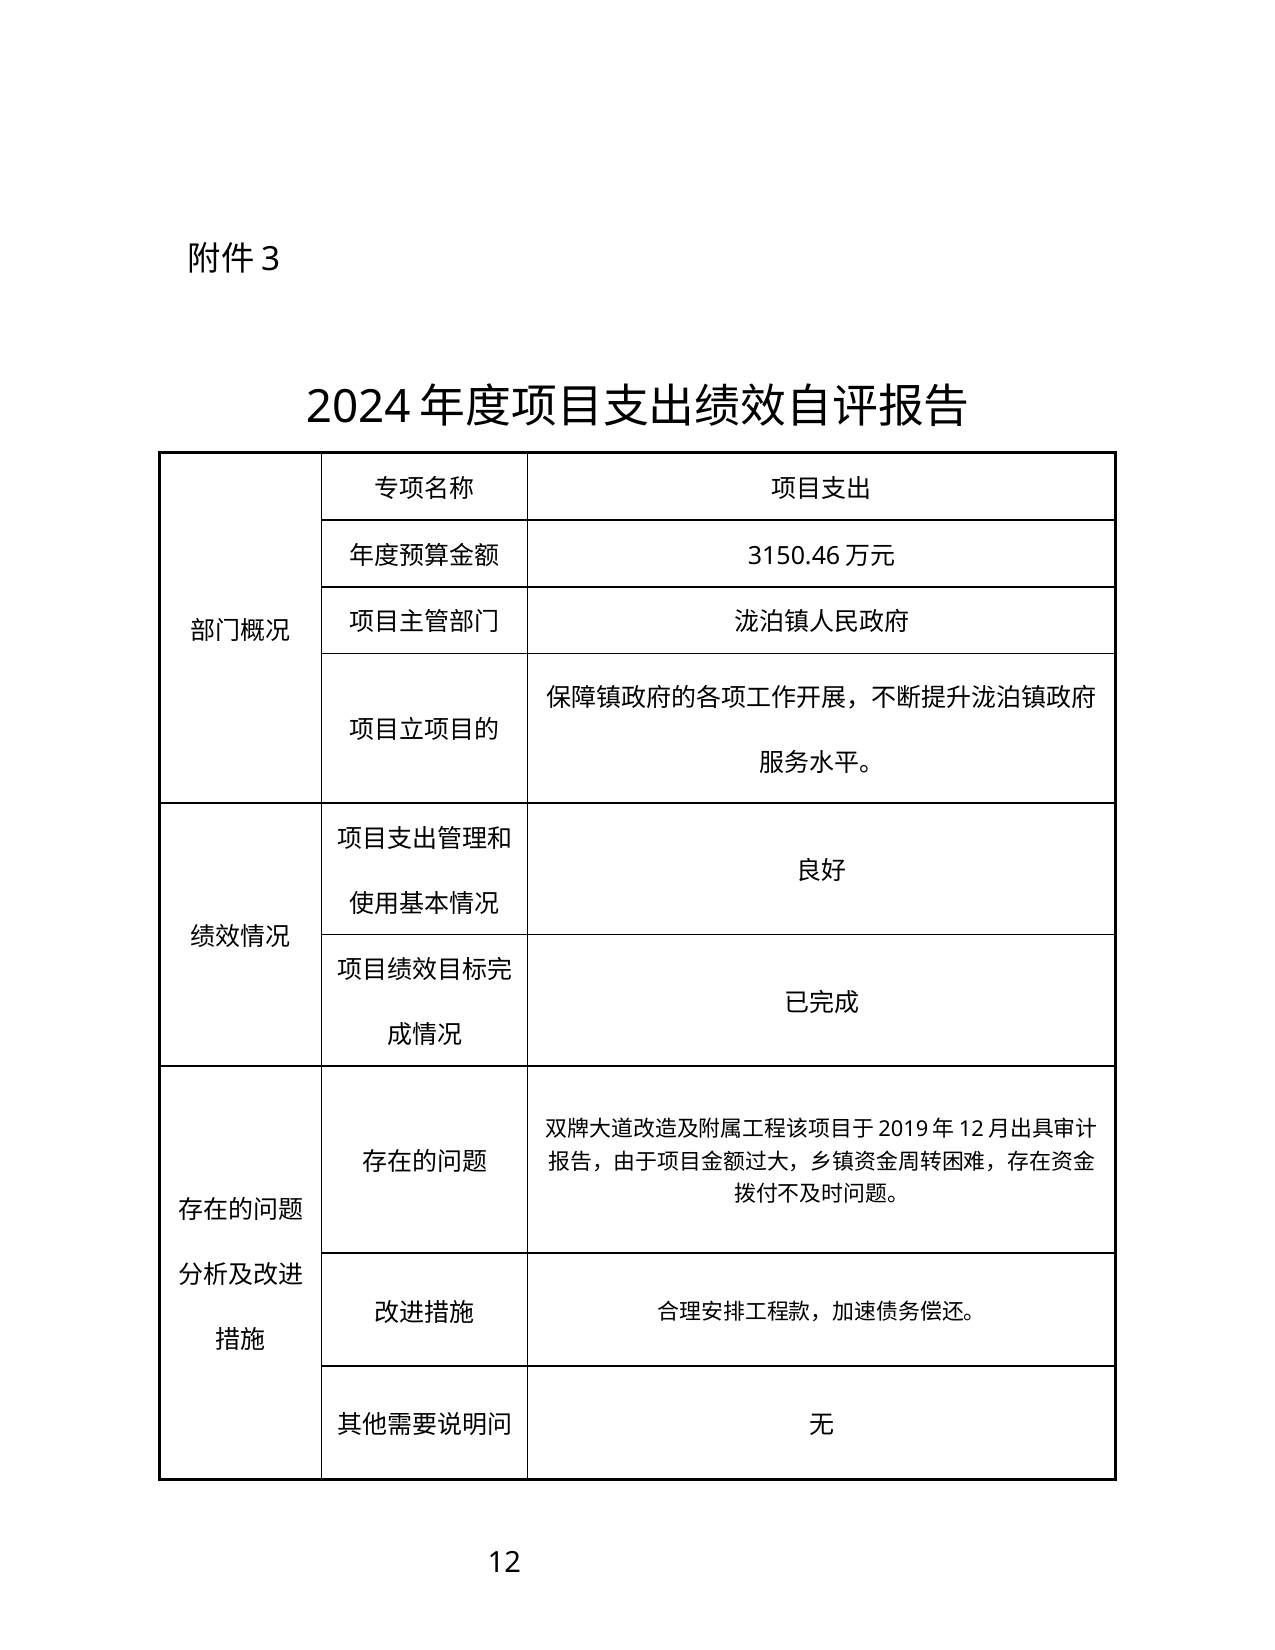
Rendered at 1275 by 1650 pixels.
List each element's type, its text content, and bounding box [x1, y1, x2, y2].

table_header 专项名称 [322, 454, 527, 519]
table_cell 无 [528, 1367, 1114, 1478]
table_cell 项目立项目的 [322, 654, 527, 802]
table_cell 项目绩效目标完成情况 [322, 935, 527, 1065]
table_cell 保障镇政府的各项工作开展，不断提升泷泊镇政府服务水平。 [528, 654, 1114, 802]
table_cell 改进措施 [322, 1254, 527, 1365]
table_cell 绩效情况 [161, 804, 321, 1065]
table_cell 其他需要说明问题 [322, 1367, 527, 1478]
table_cell 3150.46万元 [528, 521, 1114, 586]
table_header 部门概况 [161, 454, 321, 802]
table_cell 项目支出管理和使用基本情况 [322, 804, 527, 934]
table_cell 双牌大道改造及附属工程该项目于2019年12月出具审计报告，由于项目金额过大，乡镇资金周转困难，存在资金拨付不及时问题。 [528, 1067, 1114, 1252]
table_header 项目支出 [528, 454, 1114, 519]
table_cell 项目主管部门 [322, 588, 527, 652]
table_cell 年度预算金额 [322, 521, 527, 586]
text 附件3 [187, 224, 1087, 289]
table_cell 良好 [528, 804, 1114, 934]
table_cell 泷泊镇人民政府 [528, 588, 1114, 652]
table_cell 合理安排工程款，加速债务偿还。 [528, 1254, 1114, 1365]
table_cell 存在的问题分析及改进措施 [161, 1067, 321, 1478]
text 2024年度项目支出绩效自评报告 [187, 354, 1087, 451]
table_cell 存在的问题 [322, 1067, 527, 1252]
table_cell 已完成 [528, 935, 1114, 1065]
